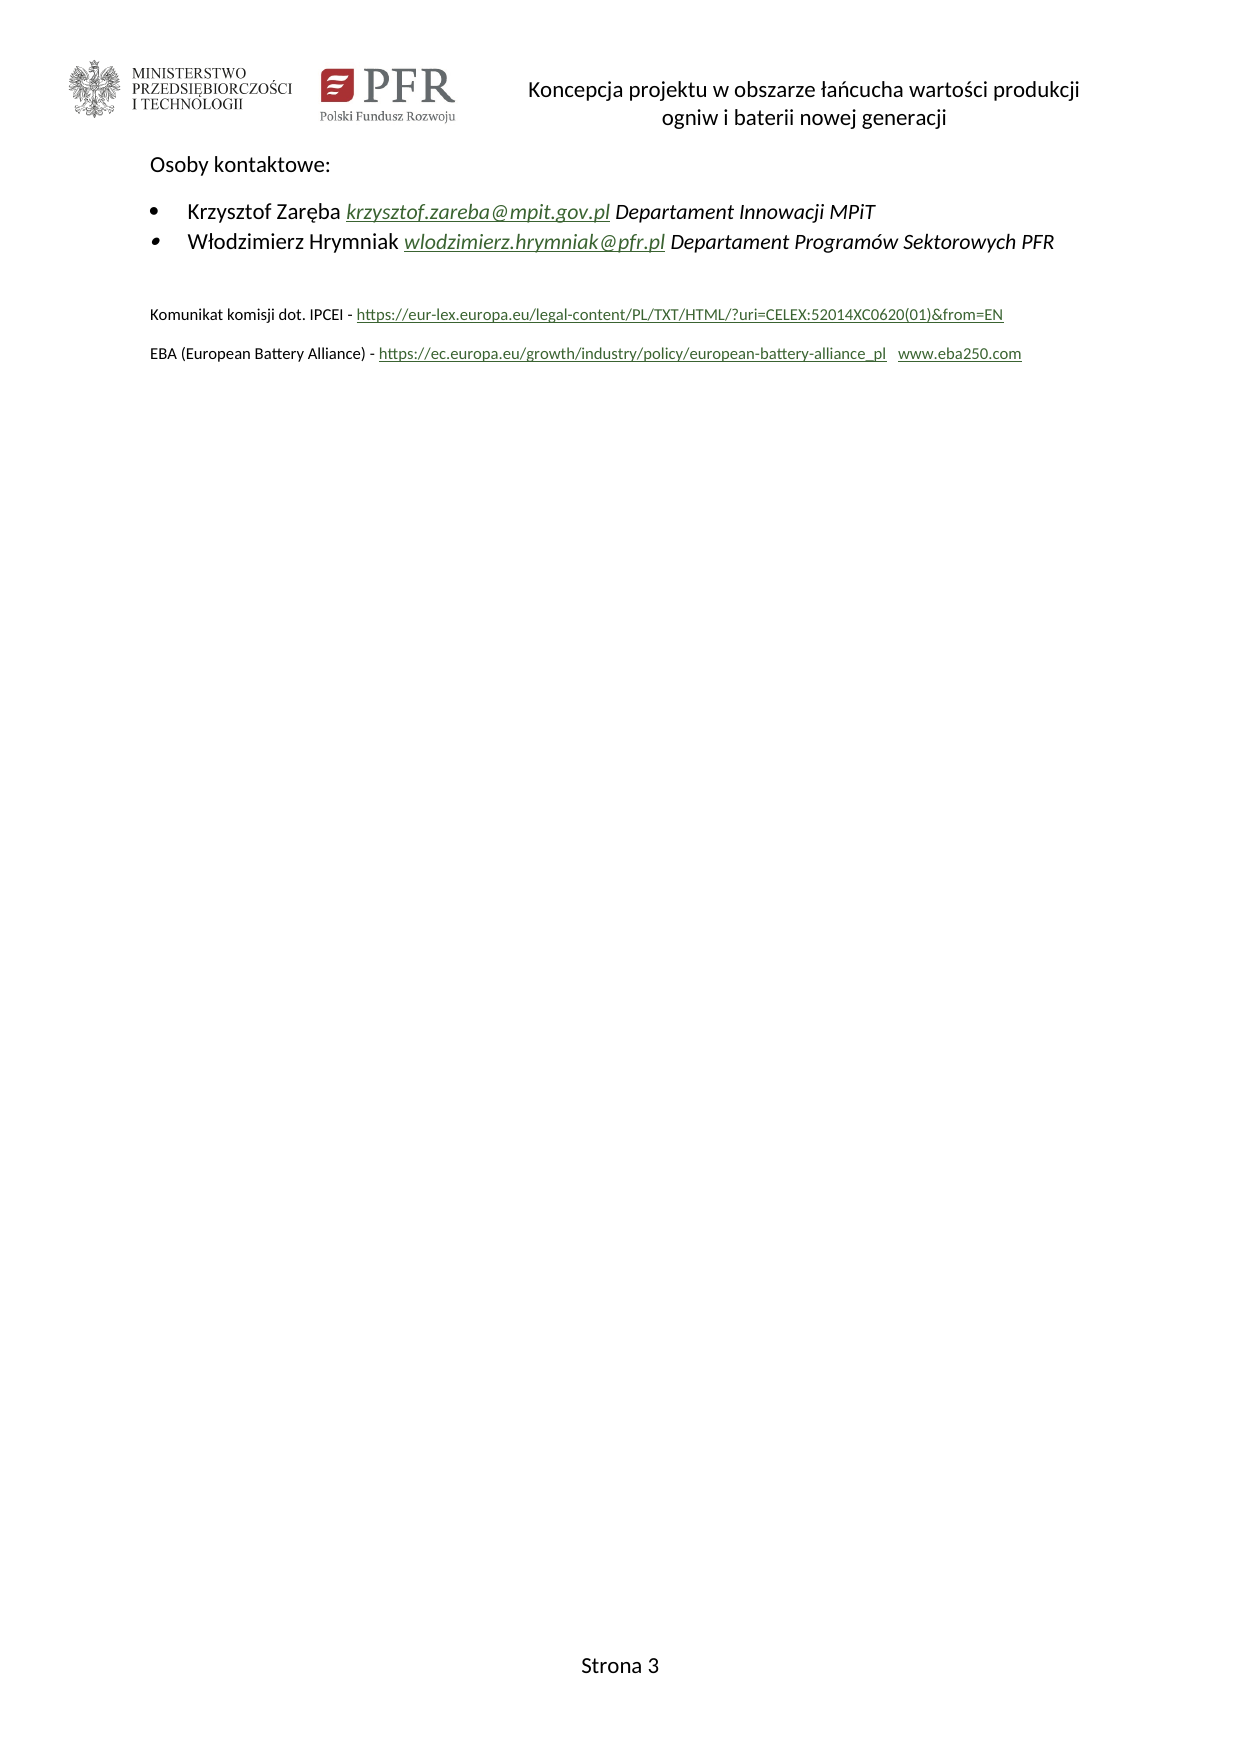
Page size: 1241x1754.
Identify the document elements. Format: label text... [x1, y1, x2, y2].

text EBA (European Battery Alliance) - https://ec.europa.eu/growth/industry/policy/european-battery-alliance_pl www.eba250.com [150, 343, 1090, 363]
text Komunikat komisji dot. IPCEI - https://eur-lex.europa.eu/legal-content/PL/TXT/HTML/?uri=CELEX:52014XC0620(01)&from=EN [150, 304, 1090, 324]
picture [65, 57, 298, 118]
list Krzysztof Zaręba krzysztof.zareba@mpit.gov.pl Departament Innowacji MPiT [150, 197, 1090, 225]
text Osoby kontaktowe: [150, 150, 1090, 178]
list Włodzimierz Hrymniak wlodzimierz.hrymniak@pfr.pl Departament Programów Sektorowych PFR [150, 227, 1090, 255]
picture [309, 53, 466, 131]
